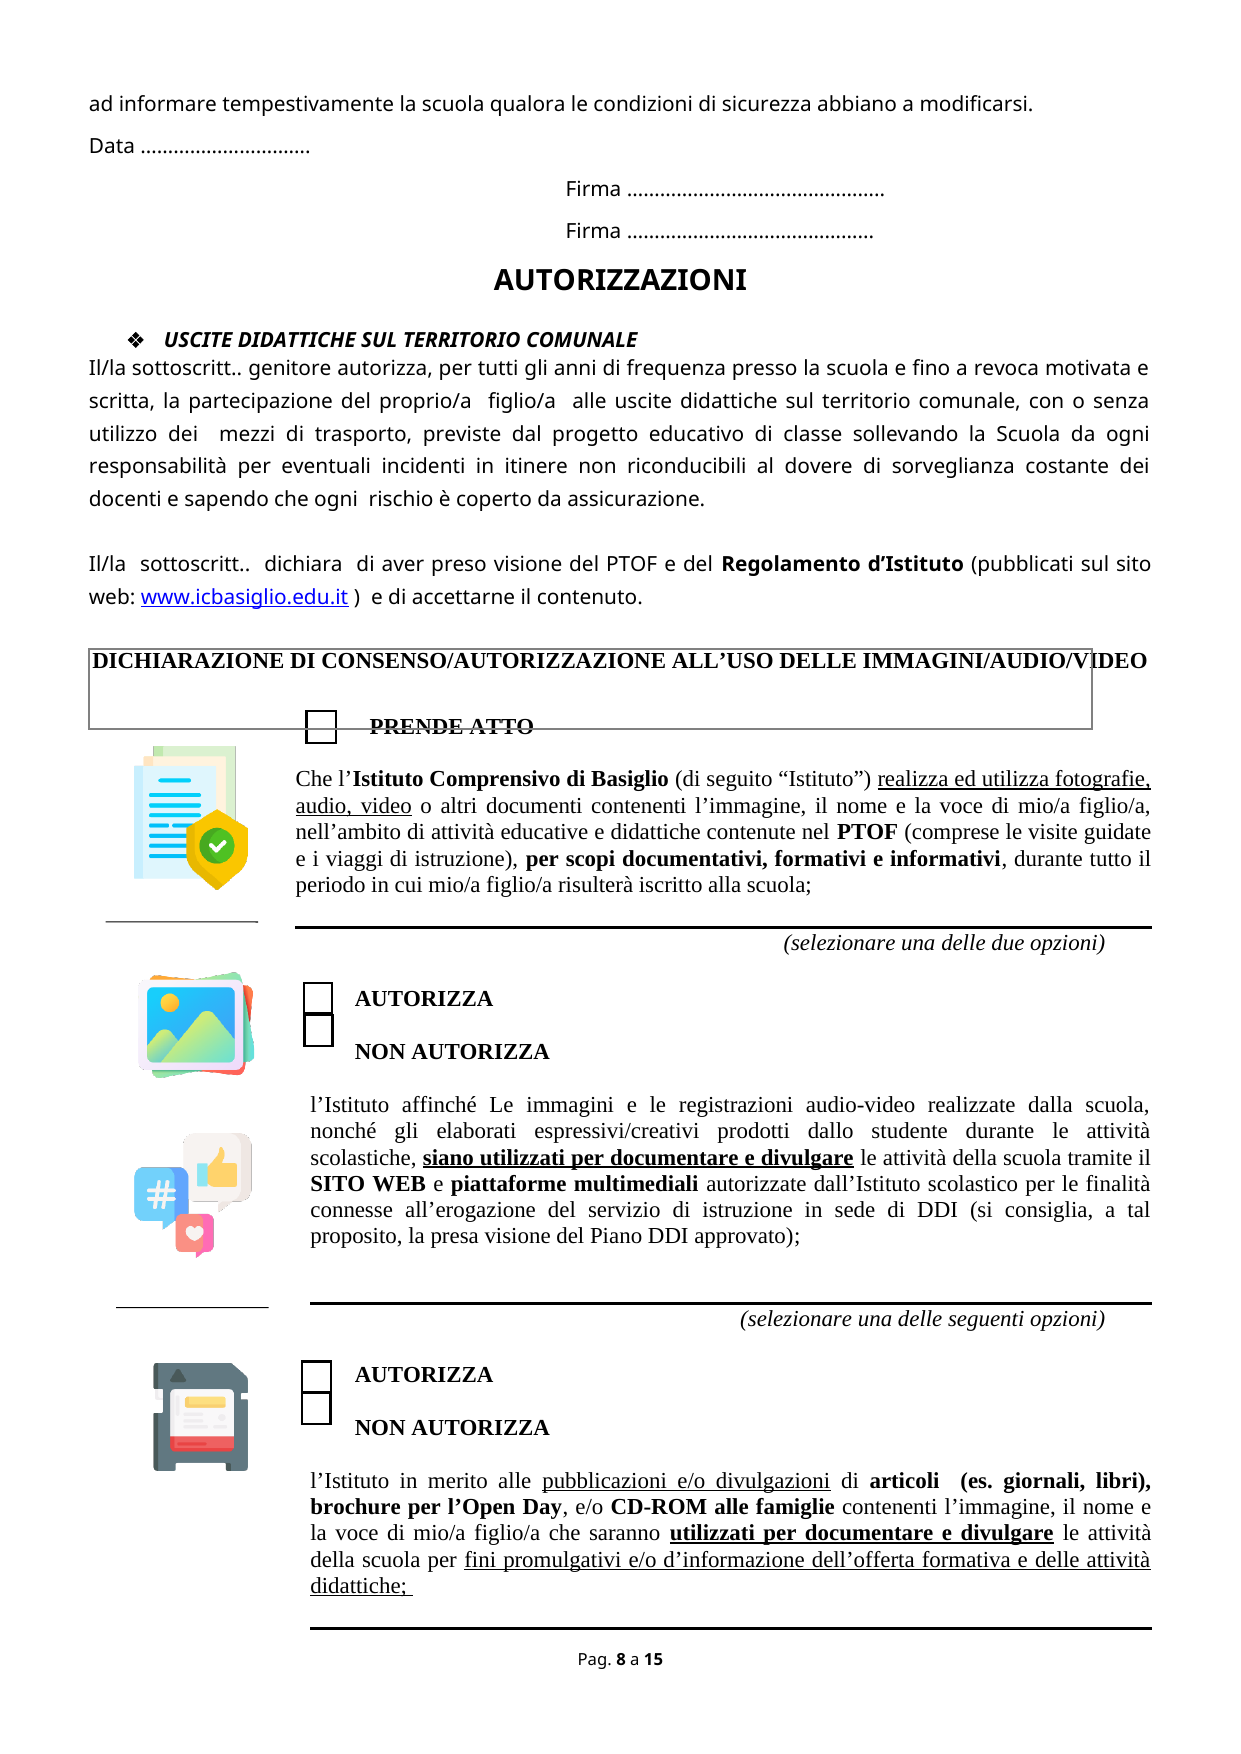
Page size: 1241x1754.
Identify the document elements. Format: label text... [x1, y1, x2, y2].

text Il/la sottoscritt.. genitore autorizza, per tutti gli anni di frequenza presso la scuola e fino a revoca motivata e scritta, la partecipazione del proprio/a figlio/a alle uscite didattiche sul territorio comunale, con o senza utilizzo dei mezzi di trasporto, previste dal progetto educativo di classe sollevando da ogni responsabilità per eventuali incidenti in itinere non riconducibili al dovere di sorveglianza costante dei docenti e sapendo che ogni rischio è coperto da assicurazione. [89, 353, 1152, 512]
text Che l’Istituto Comprensivo di Basiglio (di seguito “Istituto”) realizza ed utilizza fotografie, audio, video o altri documenti contenenti l’immagine, il nome e la voce di mio/a figlio/a, nell’ambito di attività educative e didattiche contenute nel PTOF (comprese le visite guidate e i viaggi di istruzione), per scopi documentativi, formativi e informativi, durante tutto il periodo in cui mio/a figlio/a risulterà iscritto alla scuola; [295, 766, 1152, 897]
picture [130, 1133, 255, 1258]
text PRENDE ATTO [369, 713, 1152, 739]
text DICHIARAZIONE DI CONSENSO/AUTORIZZAZIONE ALL’USO DELLE IMMAGINI/AUDIO/VIDEO [89, 647, 1152, 673]
picture [119, 746, 262, 890]
text l’Istituto in merito alle pubblicazioni e/o divulgazioni di articoli (es. giornali, libri), brochure per l’Open Day, e/o CD-ROM alle famiglie contenenti l’immagine, il nome e la voce di mio/a figlio/a che saranno utilizzati per documentare e divulgare le attività della scuola per fini promulgativi e/o d’informazione dell’offerta formativa e delle attività didattiche; [310, 1467, 1152, 1598]
text Firma ……………………………………... [89, 216, 1152, 245]
text Data …………………………. [89, 131, 1152, 160]
text (selezionare una delle seguenti opzioni) [89, 1305, 1107, 1331]
text NON AUTORIZZA [354, 1414, 1152, 1440]
picture [138, 967, 255, 1084]
text AUTORIZZA [354, 985, 1152, 1012]
picture [140, 1363, 261, 1471]
text NON AUTORIZZA [354, 1038, 1152, 1064]
text AUTORIZZAZIONI [89, 259, 1152, 299]
text (selezionare una delle due opzioni) [89, 929, 1107, 955]
text AUTORIZZA [354, 1361, 1152, 1388]
text Il/la sottoscritt.. dichiara di aver preso visione del PTOF e del Regolamento d’Istituto (pubblicati sul sito web: www.icbasiglio.edu.it ) e di accettarne il contenuto. [89, 549, 1152, 610]
text l’Istituto affinché Le immagini e le registrazioni audio-video realizzate dalla scuola, nonché gli elaborati espressivi/creativi prodotti dallo studente durante le attività scolastiche, siano utilizzati per documentare e divulgare le attività della scuola tramite il SITO WEB e piattaforme multimediali autorizzate dall’Istituto scolastico per le finalità connesse all’erogazione del servizio di istruzione in sede di DDI (si consiglia, a tal proposito, la presa visione del Piano DDI approvato); [310, 1091, 1152, 1249]
text Firma ……………………………………….. [89, 174, 1152, 202]
text ad informare tempestivamente la scuola qualora le condizioni di sicurezza abbiano a modificarsi. [89, 89, 1152, 117]
subtitle USCITE DIDATTICHE SUL TERRITORIO COMUNALE [126, 325, 1152, 353]
